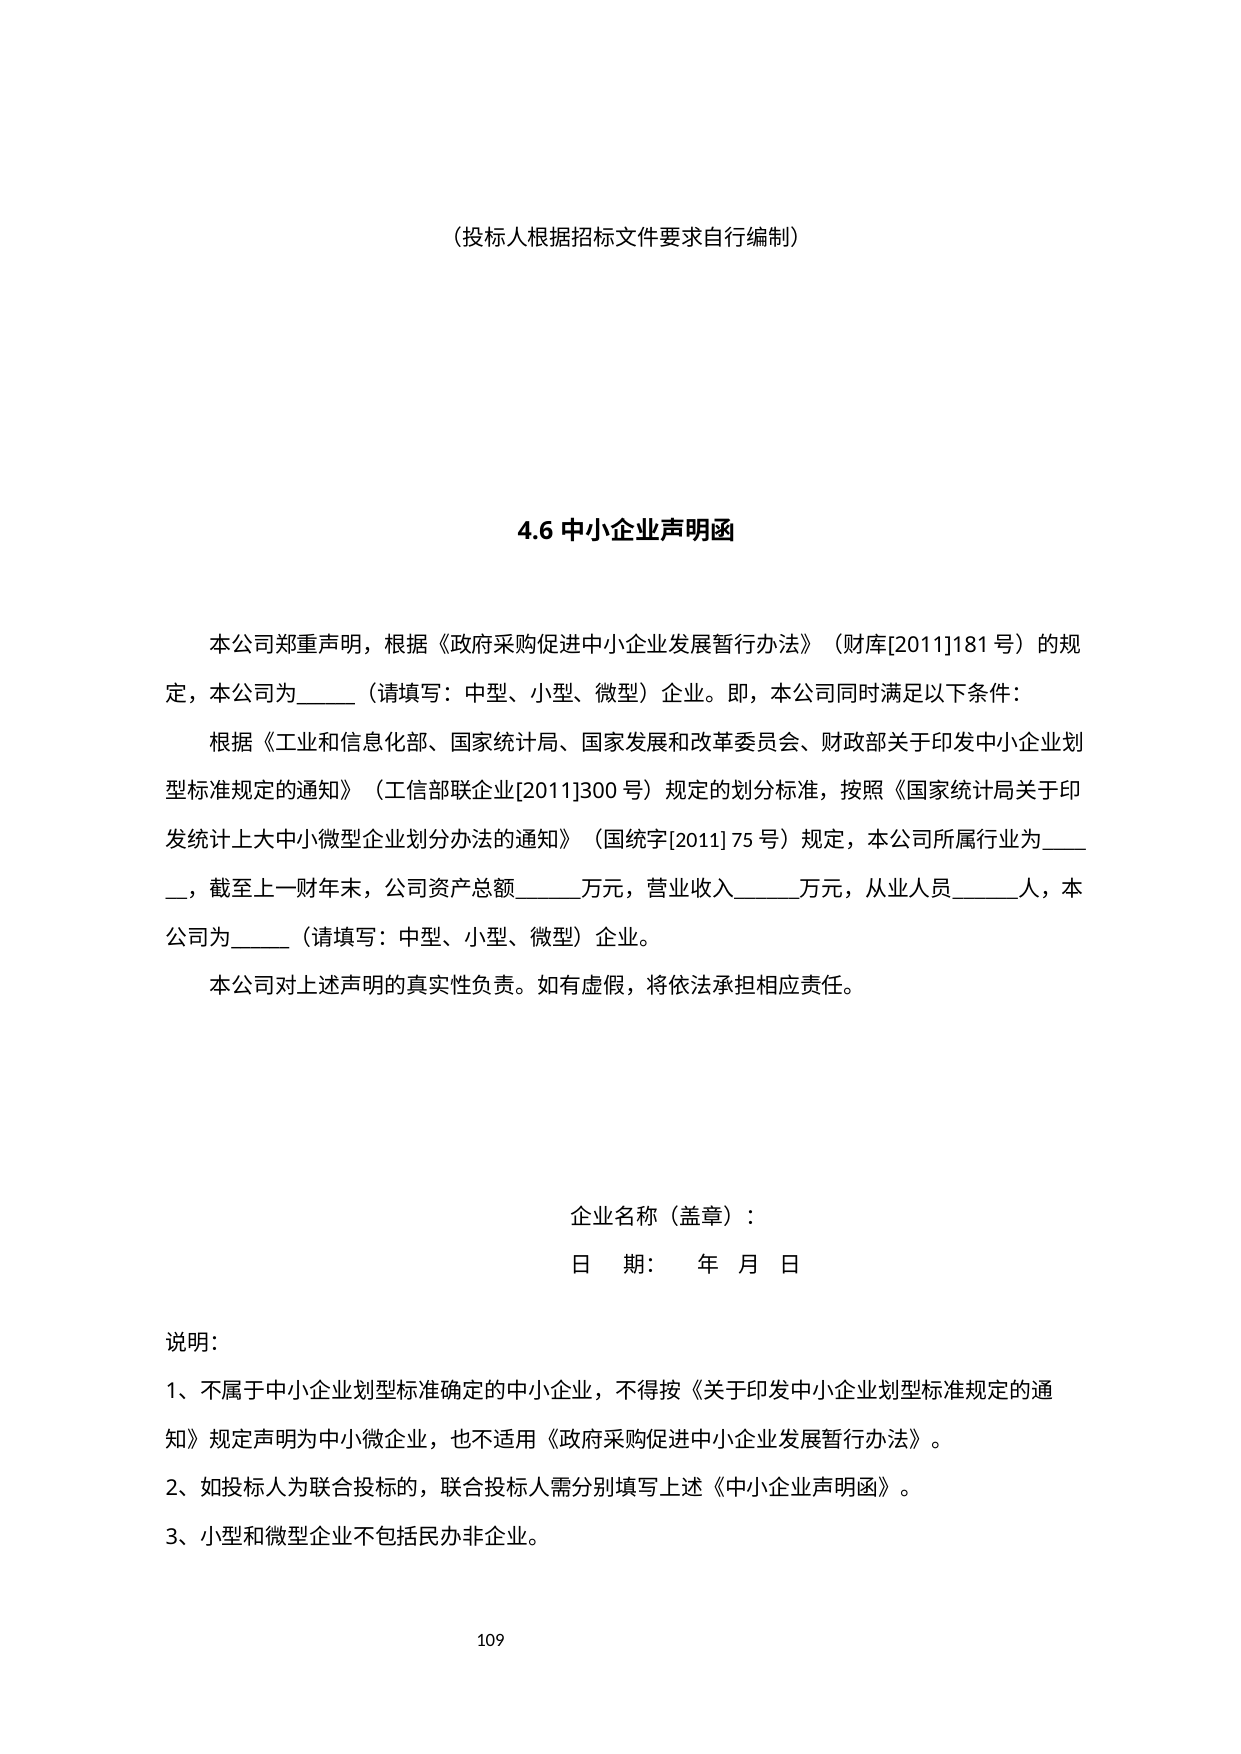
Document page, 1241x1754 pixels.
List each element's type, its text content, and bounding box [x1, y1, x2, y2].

text 本公司郑重声明，根据《政府采购促进中小企业发展暂行办法》（财库[2011]181号）的规定，本公司为______（请填写：中型、小型、微型）企业。即，本公司同时满足以下条件： 根据《工业和信息化部、国家统计局、国家发展和改革委员会、财政部关于印发中小企业划型标准规定的通知》（工信部联企业[2011]300号）规定的划分标准，按照《国家统计局关于印发统计上大中小微型企业划分办法的通知》（国统字[2011] 75号）规定，本公司所属行业为______，截至上一财年末，公司资产总额______万元，营业收入______万元，从业人员______人，本公司为______（请填写：中型、小型、微型）企业。 [165, 627, 1087, 952]
text 4.6 中小企业声明函 [165, 496, 1087, 561]
text （投标人根据招标文件要求自行编制） [165, 219, 1087, 252]
text 本公司对上述声明的真实性负责。如有虚假，将依法承担相应责任。 [165, 968, 1087, 1000]
text 1、不属于中小企业划型标准确定的中小企业，不得按《关于印发中小企业划型标准规定的通知》规定声明为中小微企业，也不适用《政府采购促进中小企业发展暂行办法》。 [165, 1373, 1087, 1454]
text 2、如投标人为联合投标的，联合投标人需分别填写上述《中小企业声明函》。 [165, 1470, 1087, 1502]
text 3、小型和微型企业不包括民办非企业。 [165, 1518, 1087, 1551]
text 说明： [165, 1324, 1087, 1357]
text 企业名称（盖章）： 日 期： 年 月 日 [570, 1198, 1087, 1279]
